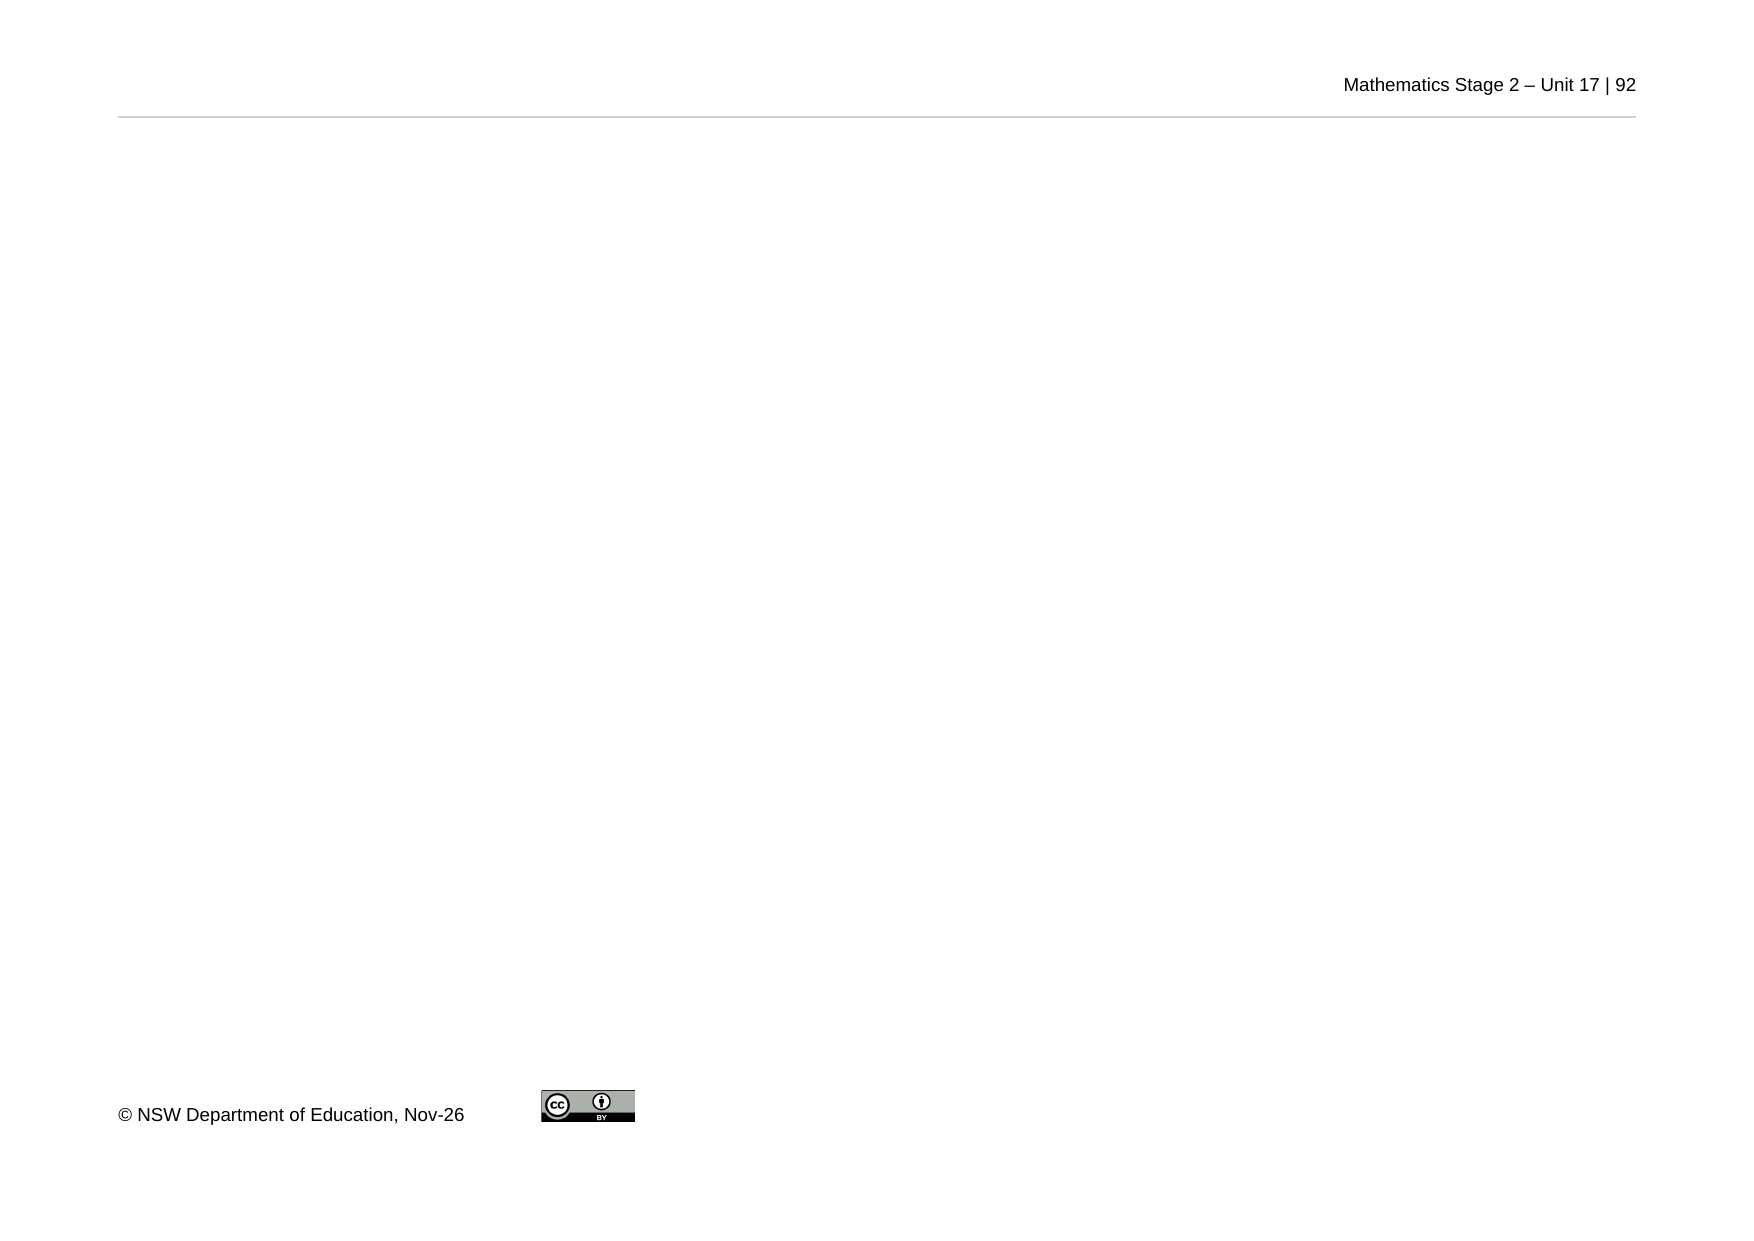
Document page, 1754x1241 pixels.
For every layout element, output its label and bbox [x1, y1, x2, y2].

picture [541, 1090, 635, 1122]
